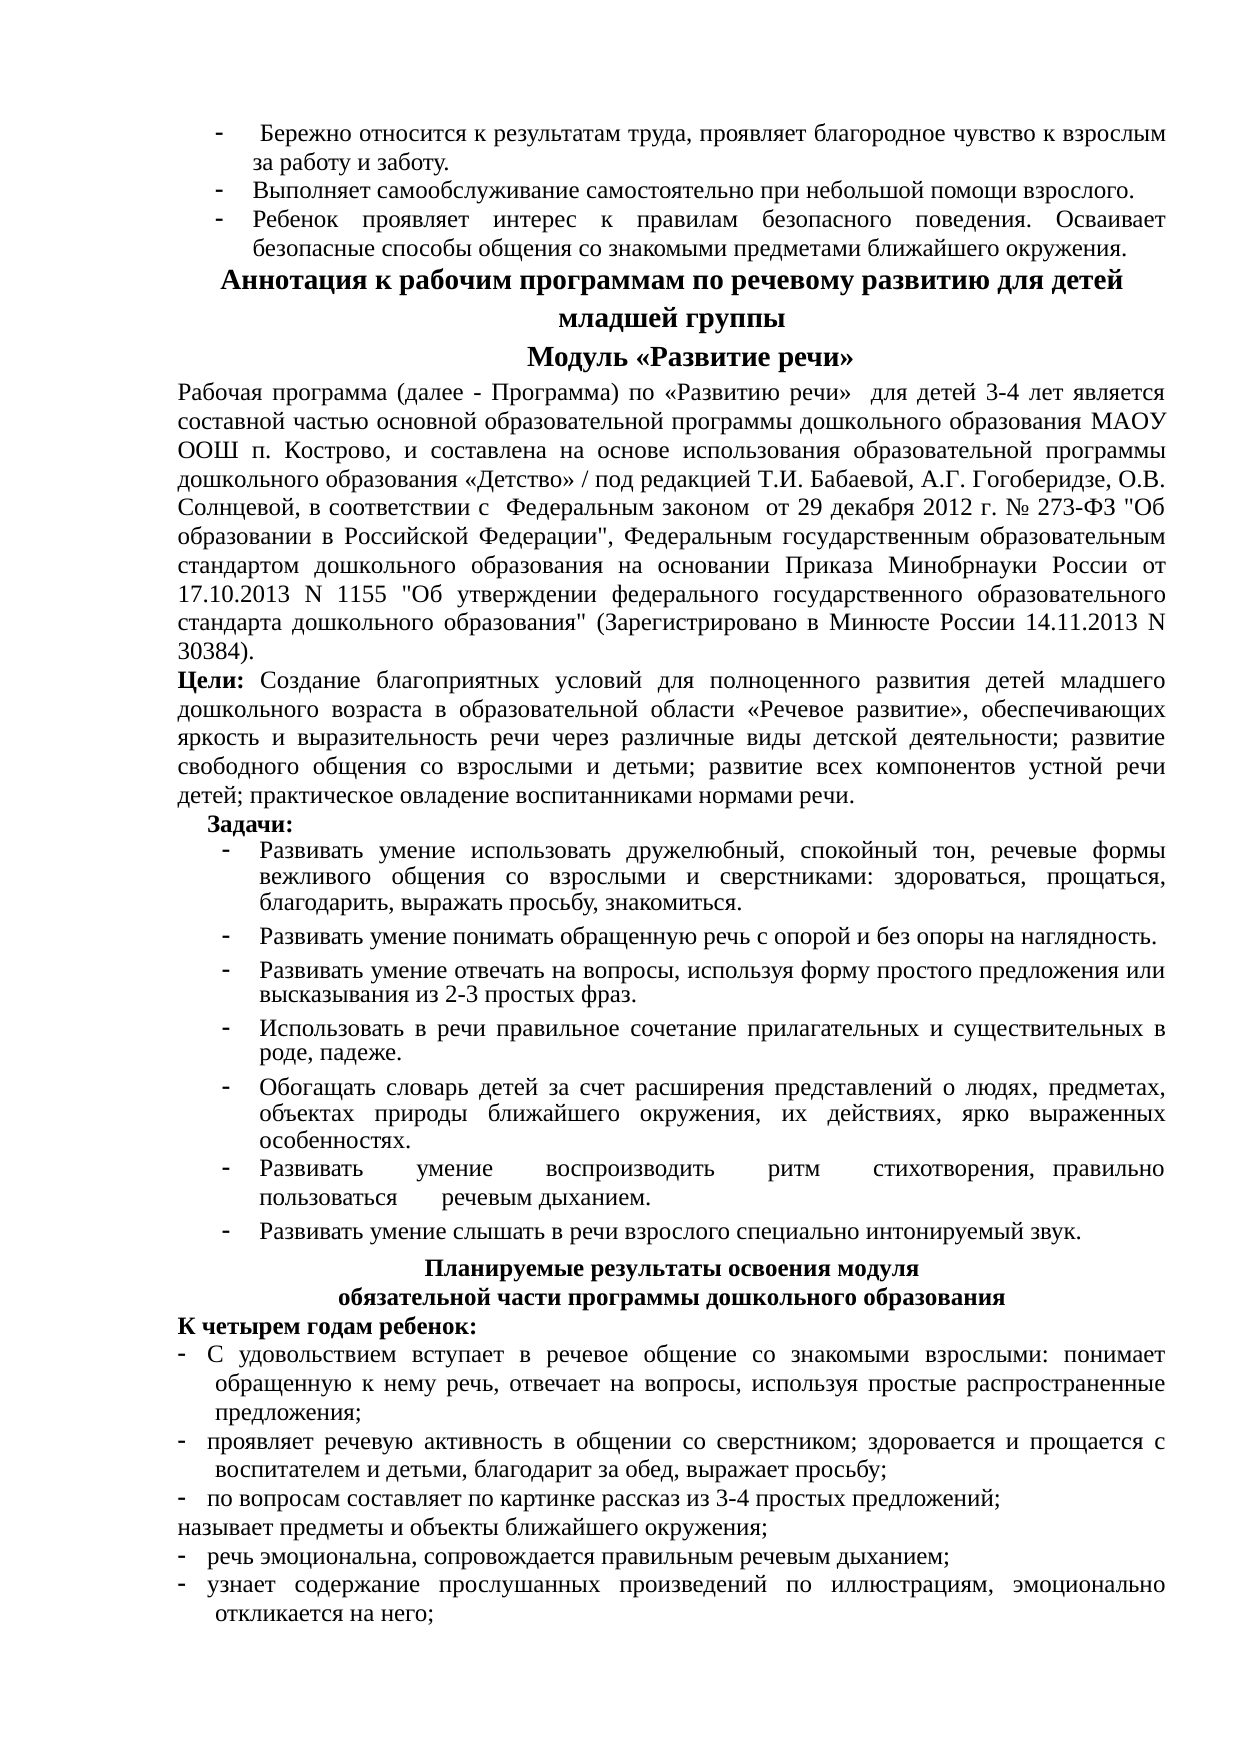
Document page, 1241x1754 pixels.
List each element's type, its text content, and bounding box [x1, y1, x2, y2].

list Обогащать словарь детей за счет расширения представлений о людях, предметах, объектах природы ближайшего окружения, их действиях, ярко выраженных особенностях. [222, 1075, 1167, 1153]
list Использовать в речи правильное сочетание прилагательных и существительных в роде, падеже. [222, 1016, 1167, 1066]
text Задачи: [177, 809, 1167, 837]
list С удовольствием вступает в речевое общение со знакомыми взрослыми: понимает обращенную к нему речь, отвечает на вопросы, используя простые распространенные предложения; [177, 1339, 1167, 1426]
text К четырем годам ребенок: [177, 1311, 1167, 1339]
list Развивать умение воспроизводить ритм стихотворения, правильно пользоваться речевым дыханием. [222, 1153, 1167, 1211]
text Рабочая программа (далее - Программа) по «Развитию речи» для детей 3-4 лет является составной частью основной образовательной программы дошкольного образования МАОУ ООШ п. Кострово, и составлена на основе использования образовательной программы дошкольного образования «Детство» / под редакцией Т.И. Бабаевой, А.Г. Гогоберидзе, О.В. Солнцевой, в соответствии с Федеральным законом от 29 декабря 2012 г. № 273-ФЗ "Об образовании в Российской Федерации", Федеральным государственным образовательным стандартом дошкольного образования на основании Приказа Минобрнауки России от 17.10.2013 N 1155 "Об утверждении федерального государственного образовательного стандарта дошкольного образования" (Зарегистрировано в Минюсте России 14.11.2013 N 30384). [177, 377, 1167, 665]
list Ребенок проявляет интерес к правилам безопасного поведения. Осваивает безопасные способы общения со знакомыми предметами ближайшего окружения. [215, 204, 1167, 262]
text Аннотация к рабочим программам по речевому развитию для детей младшей группы [177, 262, 1167, 334]
list по вопросам составляет по картинке рассказ из 3-4 простых предложений; [177, 1483, 1167, 1512]
text Модуль «Развитие речи» [177, 339, 1167, 372]
list Развивать умение отвечать на вопросы, используя форму простого предложения или высказывания из 2-3 простых фраз. [222, 959, 1167, 1007]
list Развивать умение слышать в речи взрослого специально интонируемый звук. [222, 1220, 1167, 1244]
list проявляет речевую активность в общении со сверстником; здоровается и прощается с воспитателем и детьми, благодарит за обед, выражает просьбу; [177, 1426, 1167, 1483]
list узнает содержание прослушанных произведений по иллюстрациям, эмоционально откликается на него; [177, 1569, 1167, 1627]
text Цели: Создание благоприятных условий для полноценного развития детей младшего дошкольного возраста в образовательной области «Речевое развитие», обеспечивающих яркость и выразительность речи через различные виды детской деятельности; развитие свободного общения со взрослыми и детьми; развитие всех компонентов устной речи детей; практическое овладение воспитанниками нормами речи. [177, 665, 1167, 809]
text обязательной части программы дошкольного образования [177, 1282, 1167, 1311]
list Выполняет самообслуживание самостоятельно при небольшой помощи взрослого. [215, 176, 1167, 204]
text называет предметы и объекты ближайшего окружения; [177, 1512, 1167, 1541]
list Развивать умение использовать дружелюбный, спокойный тон, речевые формы вежливого общения со взрослыми и сверстниками: здороваться, прощаться, благодарить, выражать просьбу, знакомиться. [222, 837, 1167, 916]
list Развивать умение понимать обращенную речь с опорой и без опоры на наглядность. [222, 925, 1167, 950]
text Планируемые результаты освоения модуля [177, 1253, 1167, 1282]
list Бережно относится к результатам труда, проявляет благородное чувство к взрослым за работу и заботу. [215, 118, 1167, 176]
list речь эмоциональна, сопровождается правильным речевым дыханием; [177, 1541, 1167, 1569]
